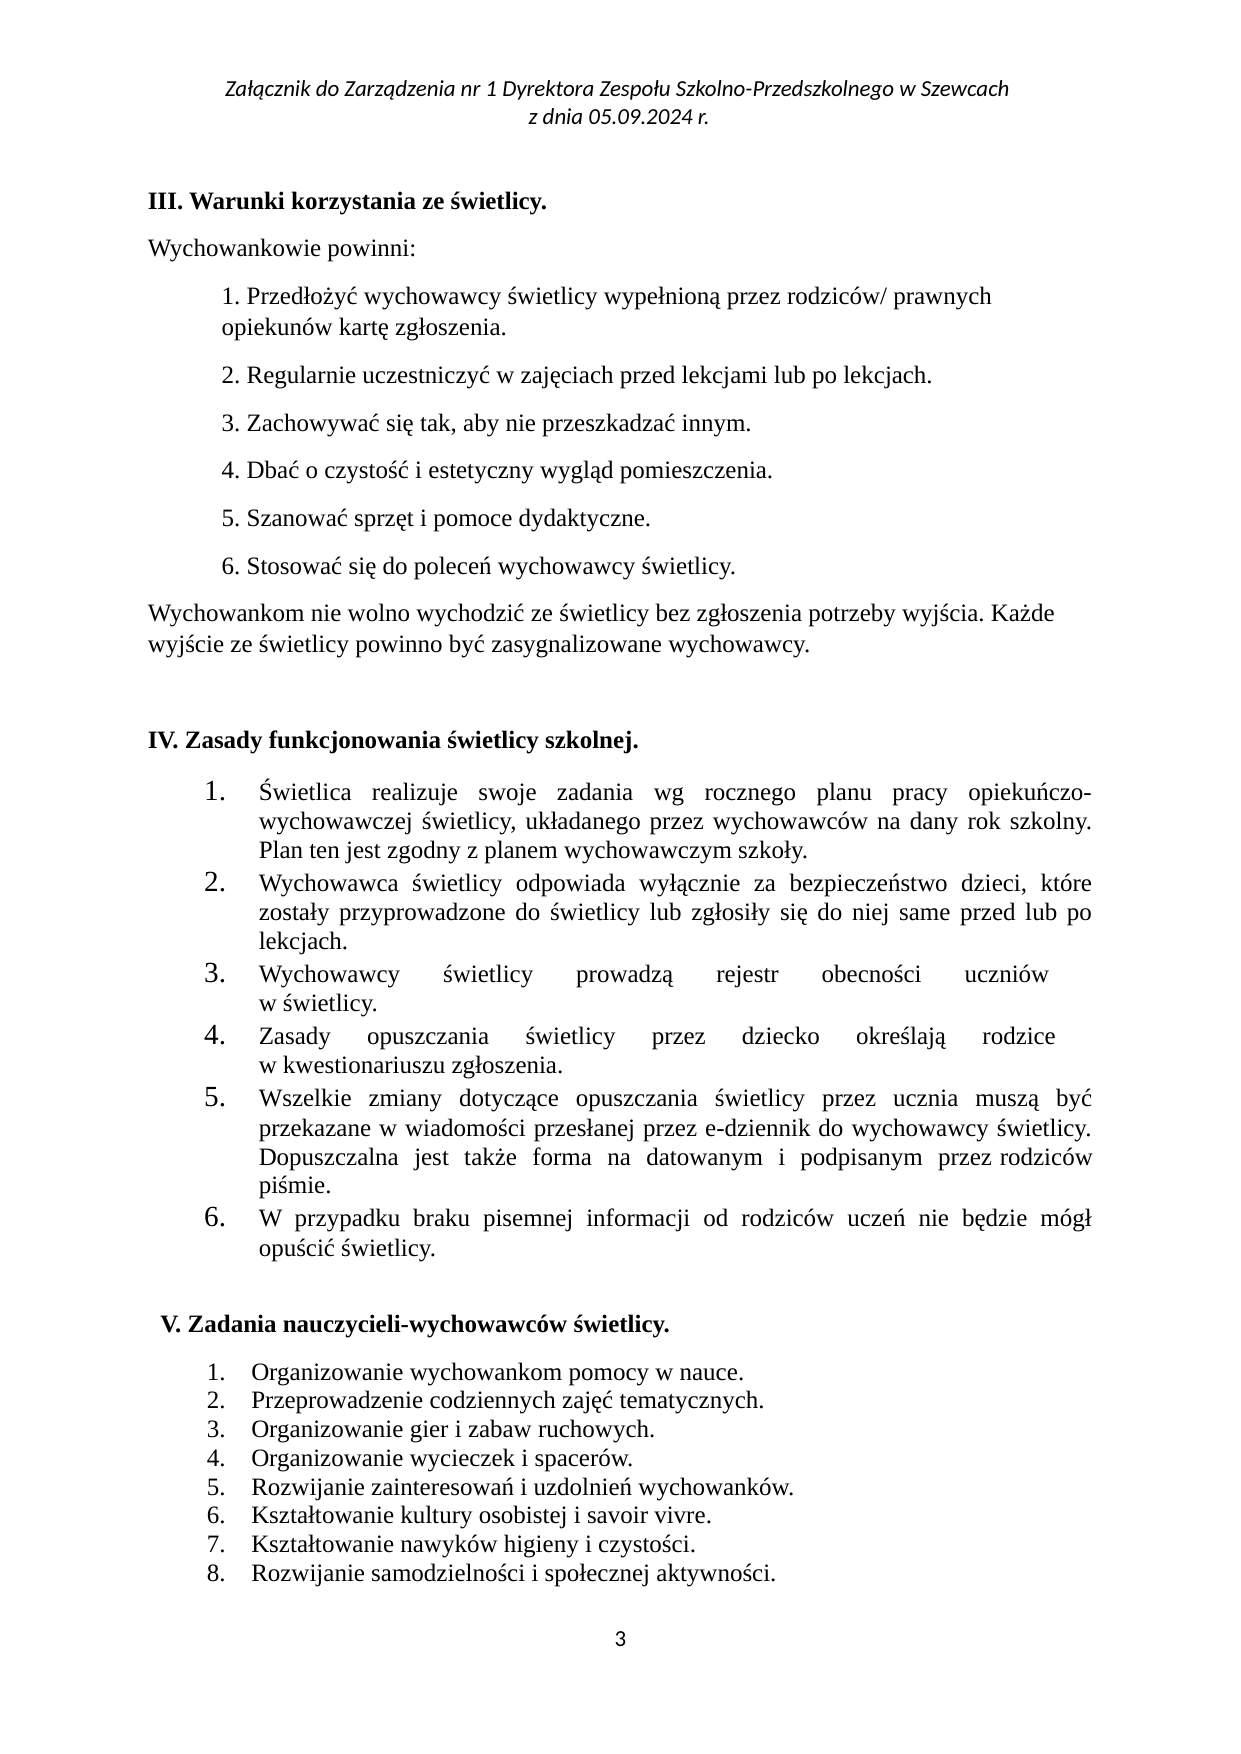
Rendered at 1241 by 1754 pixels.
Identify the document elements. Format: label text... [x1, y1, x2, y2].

list Świetlica realizuje swoje zadania wg rocznego planu pracy opiekuńczo-wychowawczej świetlicy, układanego przez wychowawców na dany rok szkolny. Plan ten jest zgodny z planem wychowawczym szkoły. [204, 773, 1093, 864]
text 4. Dbać o czystość i estetyczny wygląd pomieszczenia. [221, 455, 1093, 484]
list Przeprowadzenie codziennych zajęć tematycznych. [207, 1386, 1093, 1414]
text 2. Regularnie uczestniczyć w zajęciach przed lekcjami lub po lekcjach. [221, 360, 1093, 389]
list Zasady opuszczania świetlicy przez dziecko określają rodzice w kwestionariuszu zgłoszenia. [204, 1017, 1093, 1079]
text 3. Zachowywać się tak, aby nie przeszkadzać innym. [221, 408, 1093, 436]
list Wychowawca świetlicy odpowiada wyłącznie za bezpieczeństwo dzieci, które zostały przyprowadzone do świetlicy lub zgłosiły się do niej same przed lub po lekcjach. [204, 864, 1093, 955]
text 1. Przedłożyć wychowawcy świetlicy wypełnioną przez rodziców/ prawnych opiekunów kartę zgłoszenia. [221, 281, 1093, 341]
list W przypadku braku pisemnej informacji od rodziców uczeń nie będzie mógł opuścić świetlicy. [204, 1199, 1093, 1261]
list Organizowanie gier i zabaw ruchowych. [207, 1414, 1093, 1443]
list Kształtowanie kultury osobistej i savoir vivre. [207, 1501, 1093, 1529]
list Organizowanie wychowankom pomocy w nauce. [207, 1357, 1093, 1386]
text IV. Zasady funkcjonowania świetlicy szkolnej. [148, 725, 1093, 754]
list Rozwijanie samodzielności i społecznej aktywności. [207, 1558, 1093, 1587]
list Wszelkie zmiany dotyczące opuszczania świetlicy przez ucznia muszą być przekazane w wiadomości przesłanej przez e-dziennik do wychowawcy świetlicy. Dopuszczalna jest także forma na datowanym i podpisanym przez rodziców piśmie. [204, 1079, 1093, 1199]
list Rozwijanie zainteresowań i uzdolnień wychowanków. [207, 1472, 1093, 1501]
list Kształtowanie nawyków higieny i czystości. [207, 1529, 1093, 1558]
text III. Warunki korzystania ze świetlicy. [148, 186, 1093, 214]
list Wychowawcy świetlicy prowadzą rejestr obecności uczniów w świetlicy. [204, 955, 1093, 1017]
text V. Zadania nauczycieli-wychowawców świetlicy. [148, 1309, 1093, 1338]
text 6. Stosować się do poleceń wychowawcy świetlicy. [221, 551, 1093, 579]
text Wychowankowie powinni: [148, 233, 1093, 262]
text 5. Szanować sprzęt i pomoce dydaktyczne. [221, 503, 1093, 532]
list Organizowanie wycieczek i spacerów. [207, 1443, 1093, 1472]
text Wychowankom nie wolno wychodzić ze świetlicy bez zgłoszenia potrzeby wyjścia. Każde wyjście ze świetlicy powinno być zasygnalizowane wychowawcy. [148, 598, 1093, 658]
